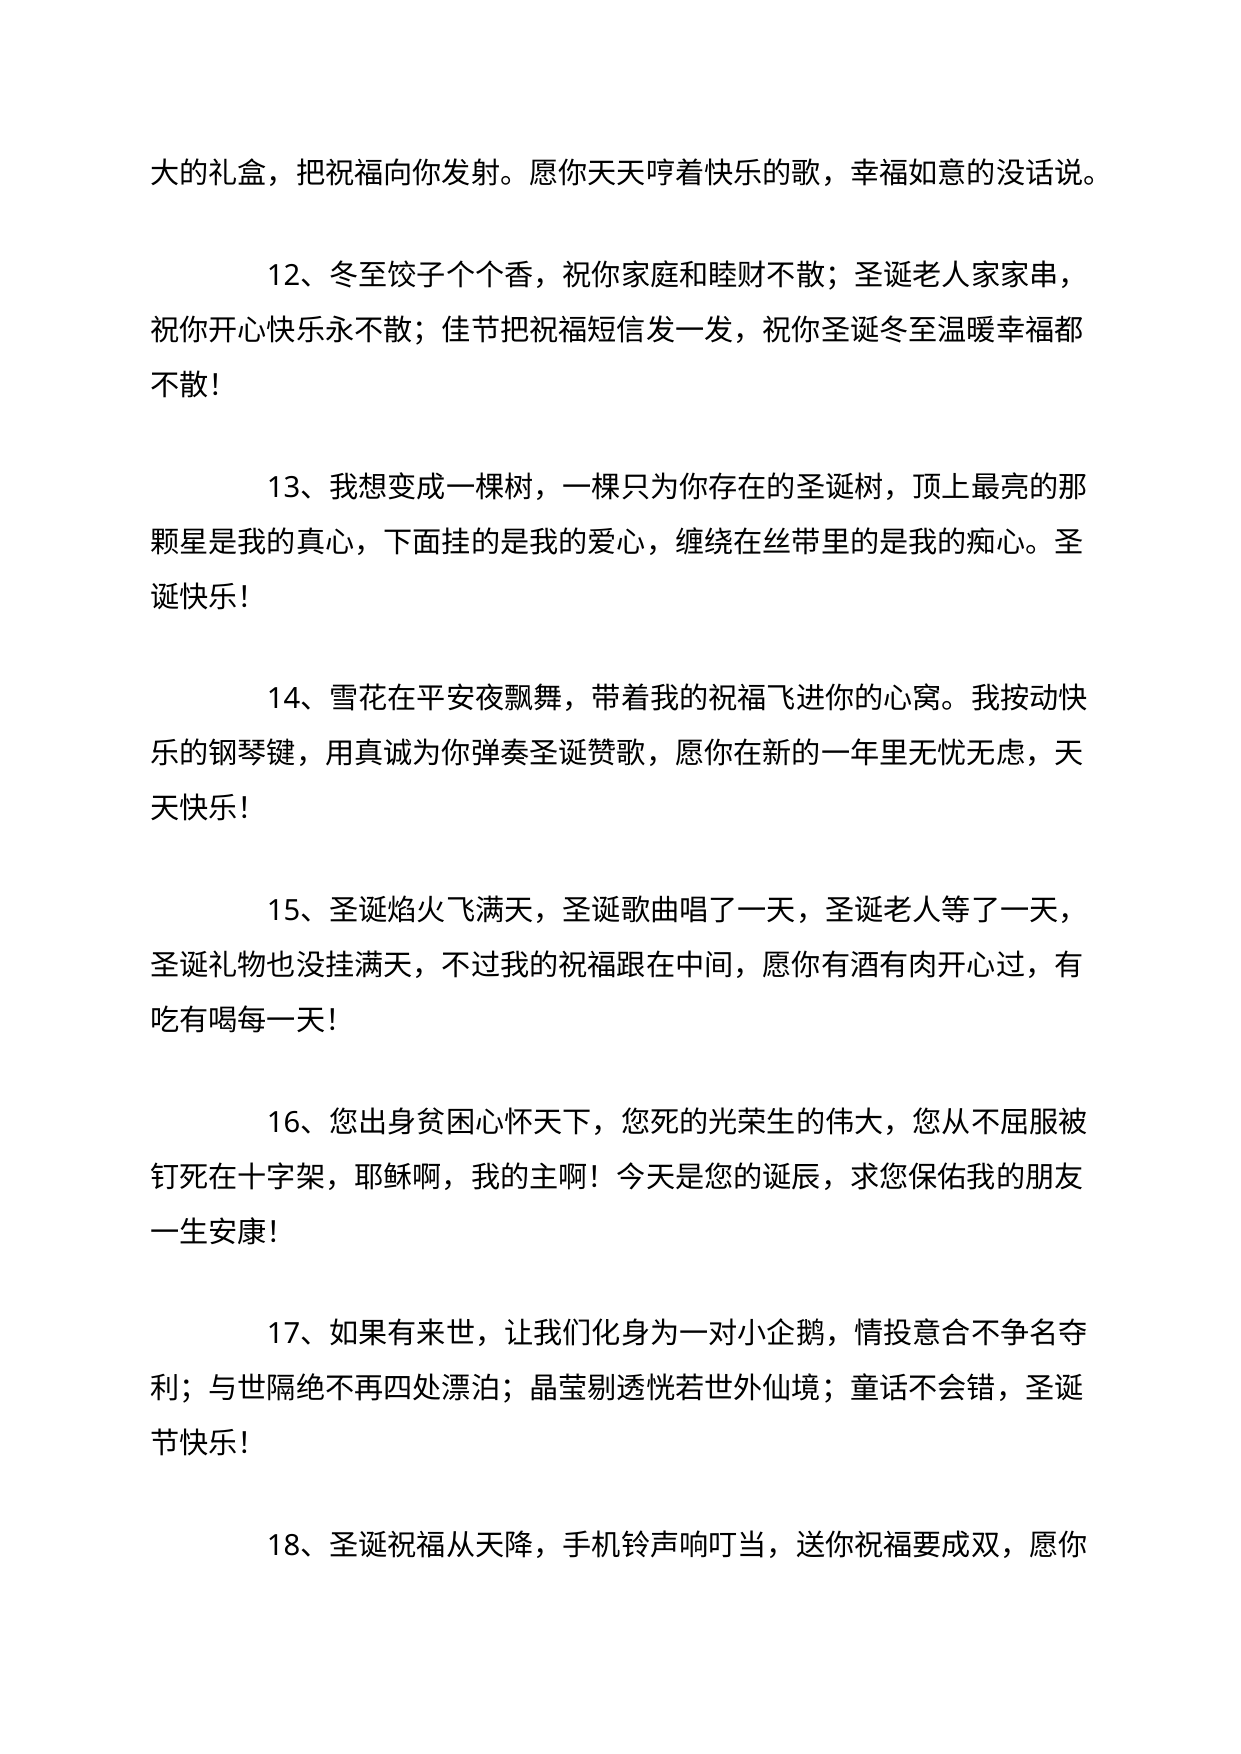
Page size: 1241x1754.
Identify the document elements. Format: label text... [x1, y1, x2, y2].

text 17、如果有来世，让我们化身为一对小企鹅，情投意合不争名夺利；与世隔绝不再四处漂泊；晶莹剔透恍若世外仙境；童话不会错，圣诞节快乐！ [150, 1310, 1090, 1462]
text 16、您出身贫困心怀天下，您死的光荣生的伟大，您从不屈服被钉死在十字架，耶稣啊，我的主啊！今天是您的诞辰，求您保佑我的朋友一生安康！ [150, 1098, 1090, 1251]
text 14、雪花在平安夜飘舞，带着我的祝福飞进你的心窝。我按动快乐的钢琴键，用真诚为你弹奏圣诞赞歌，愿你在新的一年里无忧无虑，天天快乐！ [150, 675, 1090, 827]
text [150, 1522, 1090, 1564]
text 12、冬至饺子个个香，祝你家庭和睦财不散；圣诞老人家家串，祝你开心快乐永不散；佳节把祝福短信发一发，祝你圣诞冬至温暖幸福都不散！ [150, 252, 1090, 404]
text 13、我想变成一棵树，一棵只为你存在的圣诞树，顶上最亮的那颗星是我的真心，下面挂的是我的爱心，缠绕在丝带里的是我的痴心。圣诞快乐！ [150, 463, 1090, 616]
text 15、圣诞焰火飞满天，圣诞歌曲唱了一天，圣诞老人等了一天，圣诞礼物也没挂满天，不过我的祝福跟在中间，愿你有酒有肉开心过，有吃有喝每一天！ [150, 887, 1090, 1039]
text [150, 150, 1090, 192]
